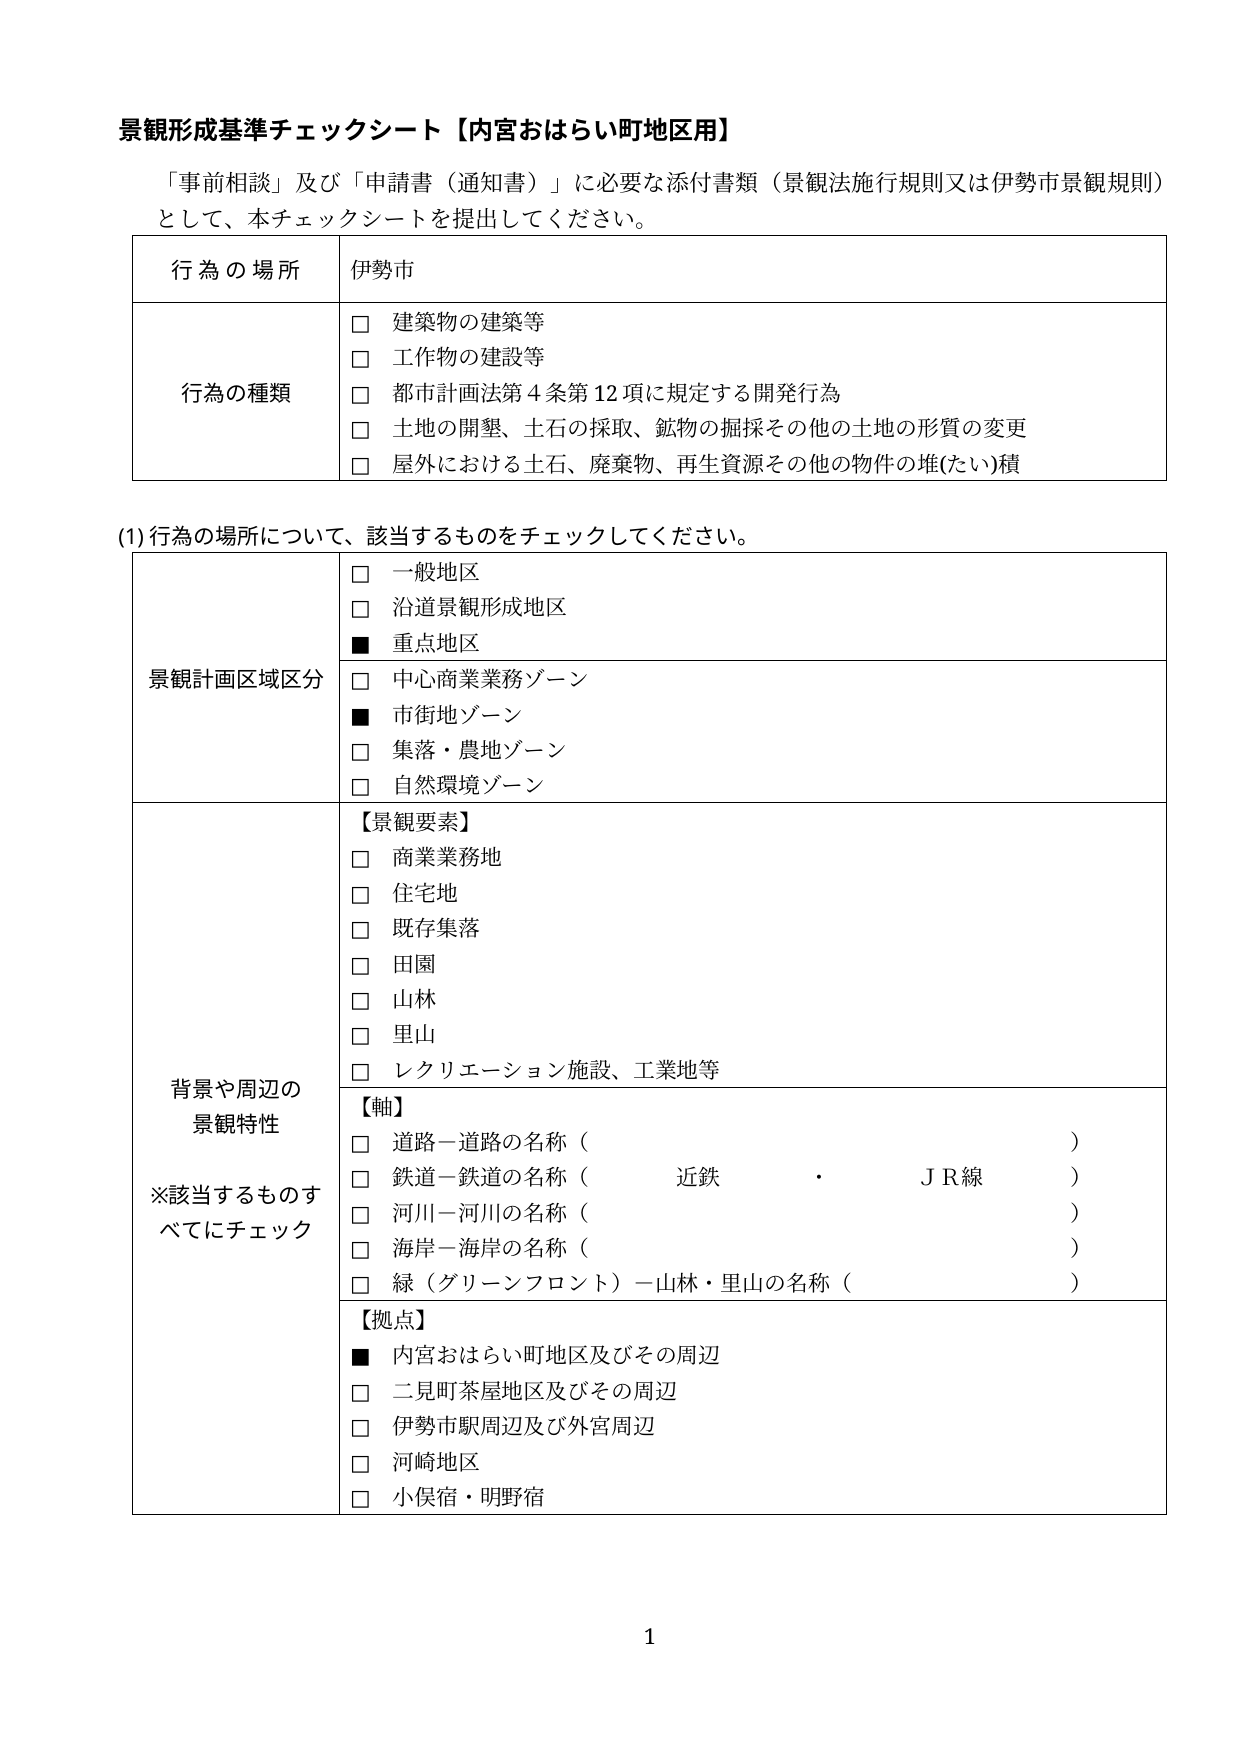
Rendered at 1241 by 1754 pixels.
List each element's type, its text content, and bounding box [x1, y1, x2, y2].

table_cell 背景や周辺の 景観特性 ※該当するものすべてにチェック [133, 803, 339, 1514]
table_cell 【景観要素】 □ 商業業務地 □ 住宅地 □ 既存集落 □ 田園 □ 山林 □ 里山 □ レクリエーション施設、工業地等 [340, 803, 1166, 1087]
table_cell 【軸】 □ 道路－道路の名称（ ） □ 鉄道－鉄道の名称（ 近鉄 ・ ＪＲ線 ） □ 河川－河川の名称（ ） □ 海岸－海岸の名称（ ） □ 緑（グリーンフロント）－山林・里山の名称（ ） [340, 1088, 1166, 1300]
text (1) 行為の場所について、該当するものをチェックしてください。 [118, 517, 1181, 552]
text 景観形成基準チェックシート【内宮おはらい町地区用】 [118, 93, 1181, 164]
table_header □ 一般地区 □ 沿道景観形成地区 ■ 重点地区 [340, 553, 1166, 659]
table_header 伊勢市 [340, 236, 1166, 302]
table_header 行 為 の 場 所 [133, 236, 339, 302]
text 「事前相談」及び「申請書（通知書）」に必要な添付書類（景観法施行規則又は伊勢市景観規則）として、本チェックシートを提出してください。 [156, 164, 1181, 235]
table_cell □ 中心商業業務ゾーン ■ 市街地ゾーン □ 集落・農地ゾーン □ 自然環境ゾーン [340, 661, 1166, 802]
table_cell 行為の種類 [133, 303, 339, 480]
table_header 景観計画区域区分 [133, 553, 339, 802]
table_cell 【拠点】 ■ 内宮おはらい町地区及びその周辺 □ 二見町茶屋地区及びその周辺 □ 伊勢市駅周辺及び外宮周辺 □ 河崎地区 □ 小俣宿・明野宿 [340, 1301, 1166, 1514]
table_cell □ 建築物の建築等 □ 工作物の建設等 □ 都市計画法第４条第12項に規定する開発行為 □ 土地の開墾、土石の採取、鉱物の掘採その他の土地の形質の変更 □ 屋外における土石、廃棄物、再生資源その他の物件の堆(たい)積 [340, 303, 1166, 480]
